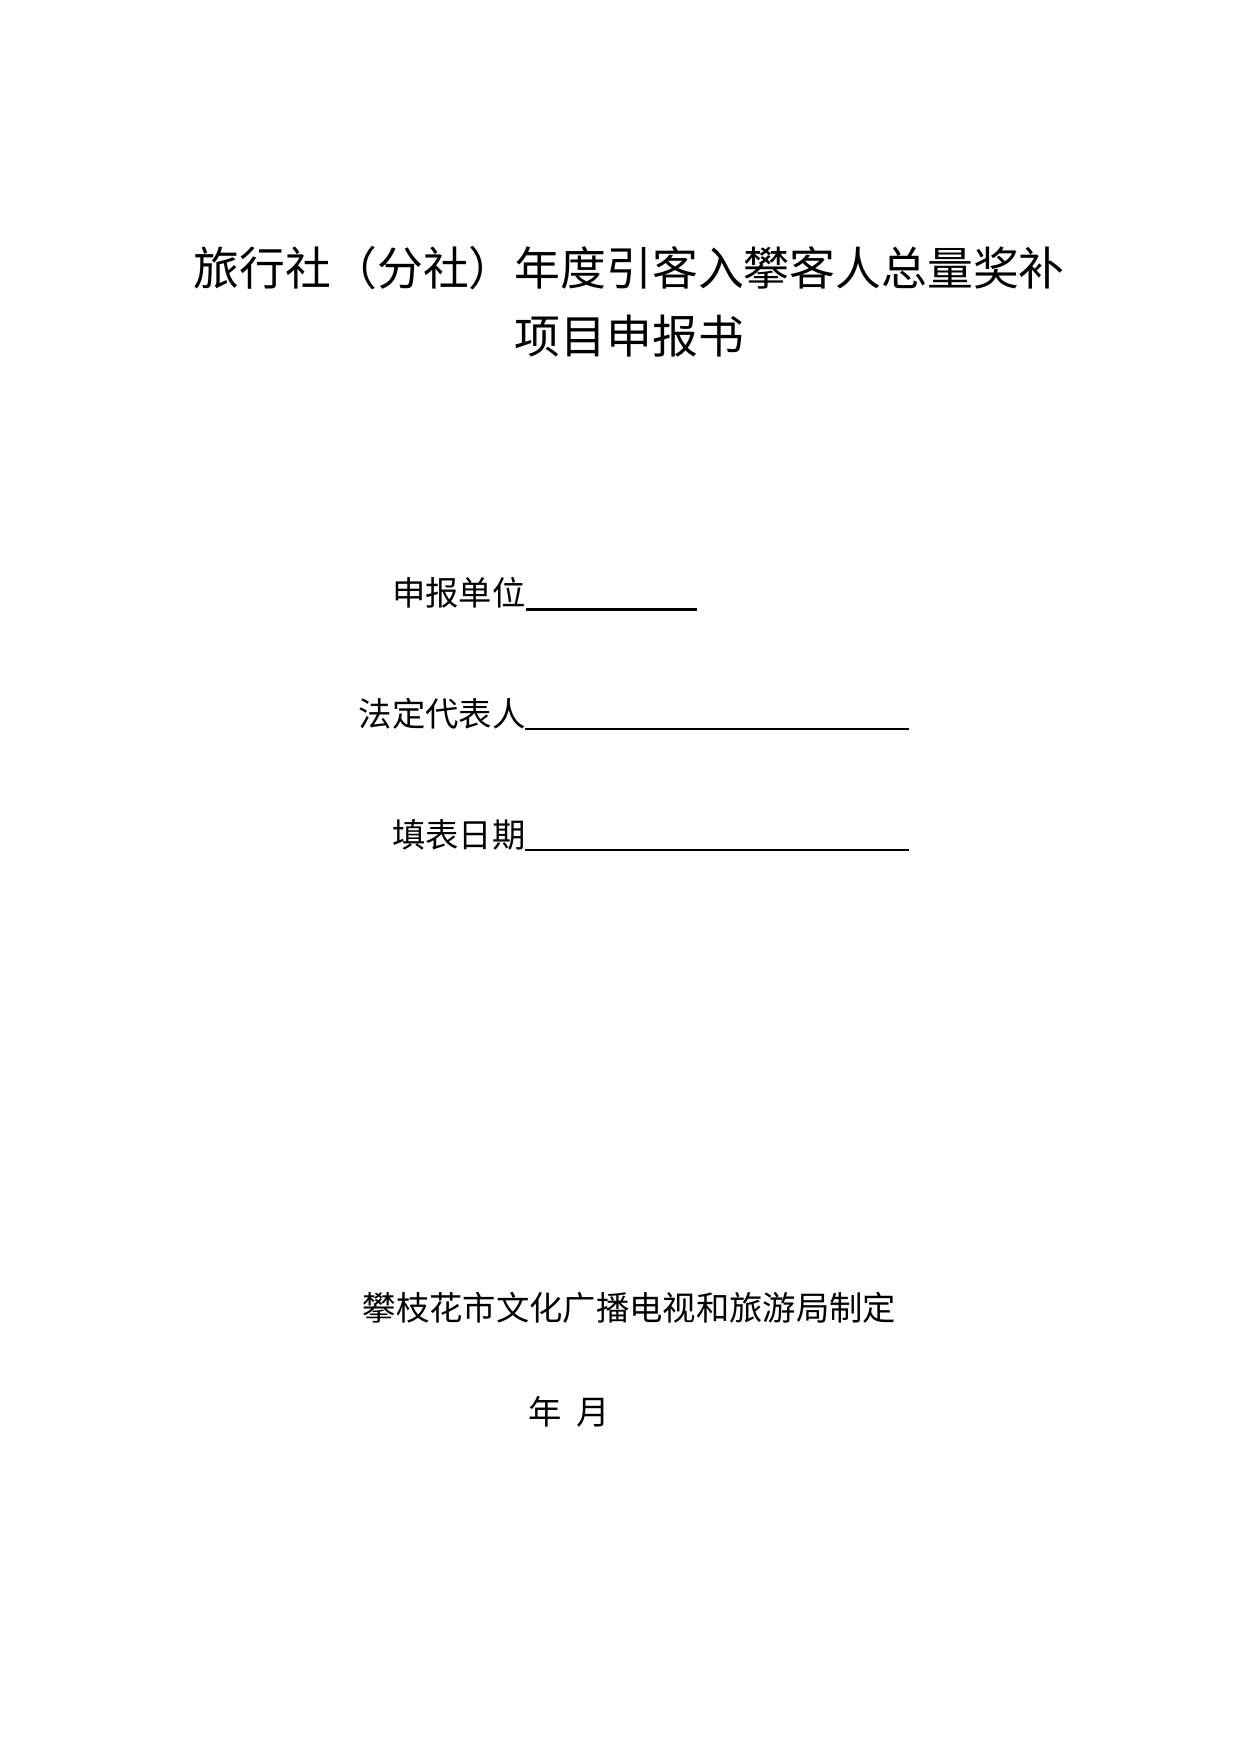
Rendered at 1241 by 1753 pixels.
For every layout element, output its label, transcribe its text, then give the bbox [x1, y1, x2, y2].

text 法定代表人 [165, 678, 1093, 746]
text 年 月 [528, 1376, 1093, 1444]
text 申报单位 [165, 557, 1093, 626]
text 项目申报书 [165, 299, 1093, 368]
text 旅行社（分社）年度引客入攀客人总量奖补 [165, 231, 1093, 299]
text 填表日期 [165, 798, 1093, 867]
text 攀枝花市文化广播电视和旅游局制定 [165, 1272, 1093, 1340]
